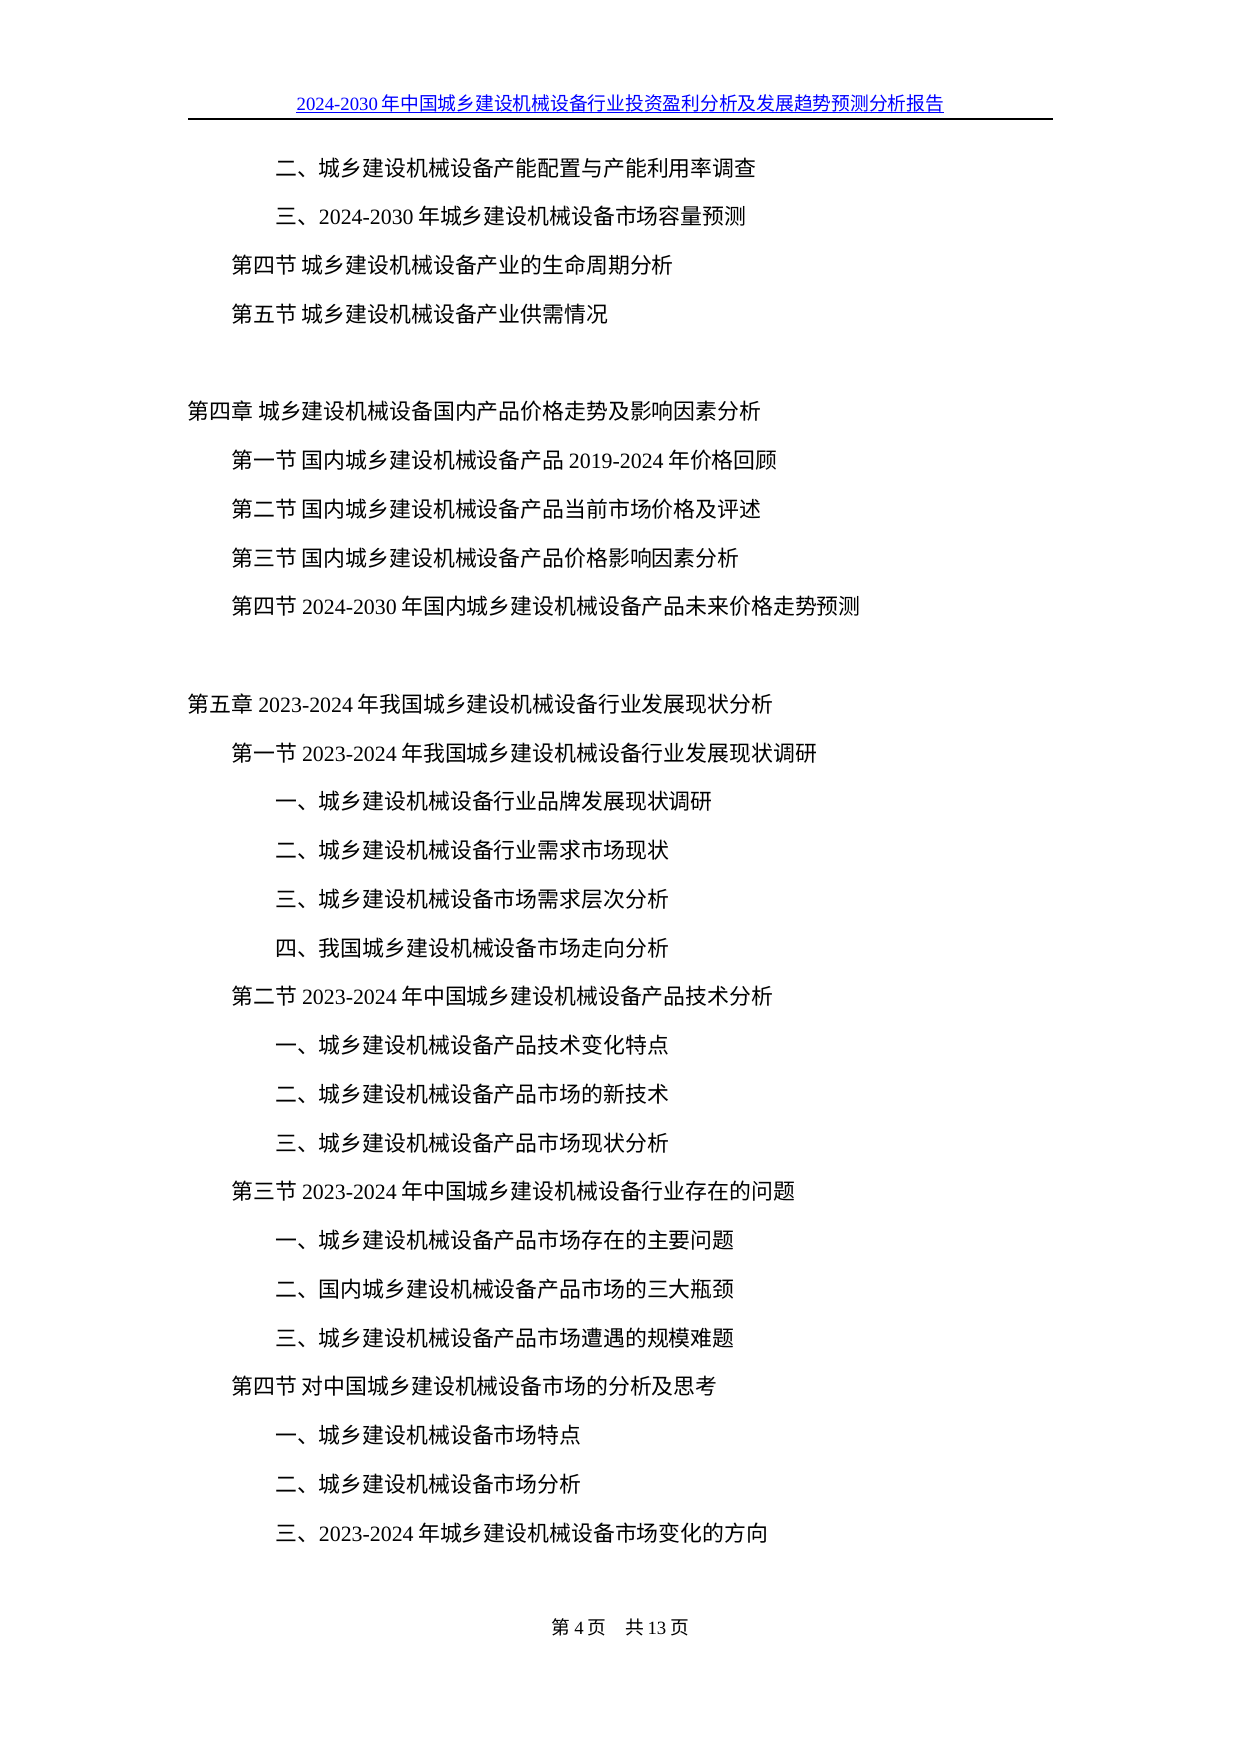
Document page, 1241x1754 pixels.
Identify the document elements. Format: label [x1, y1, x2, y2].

text [187, 150, 1053, 1548]
